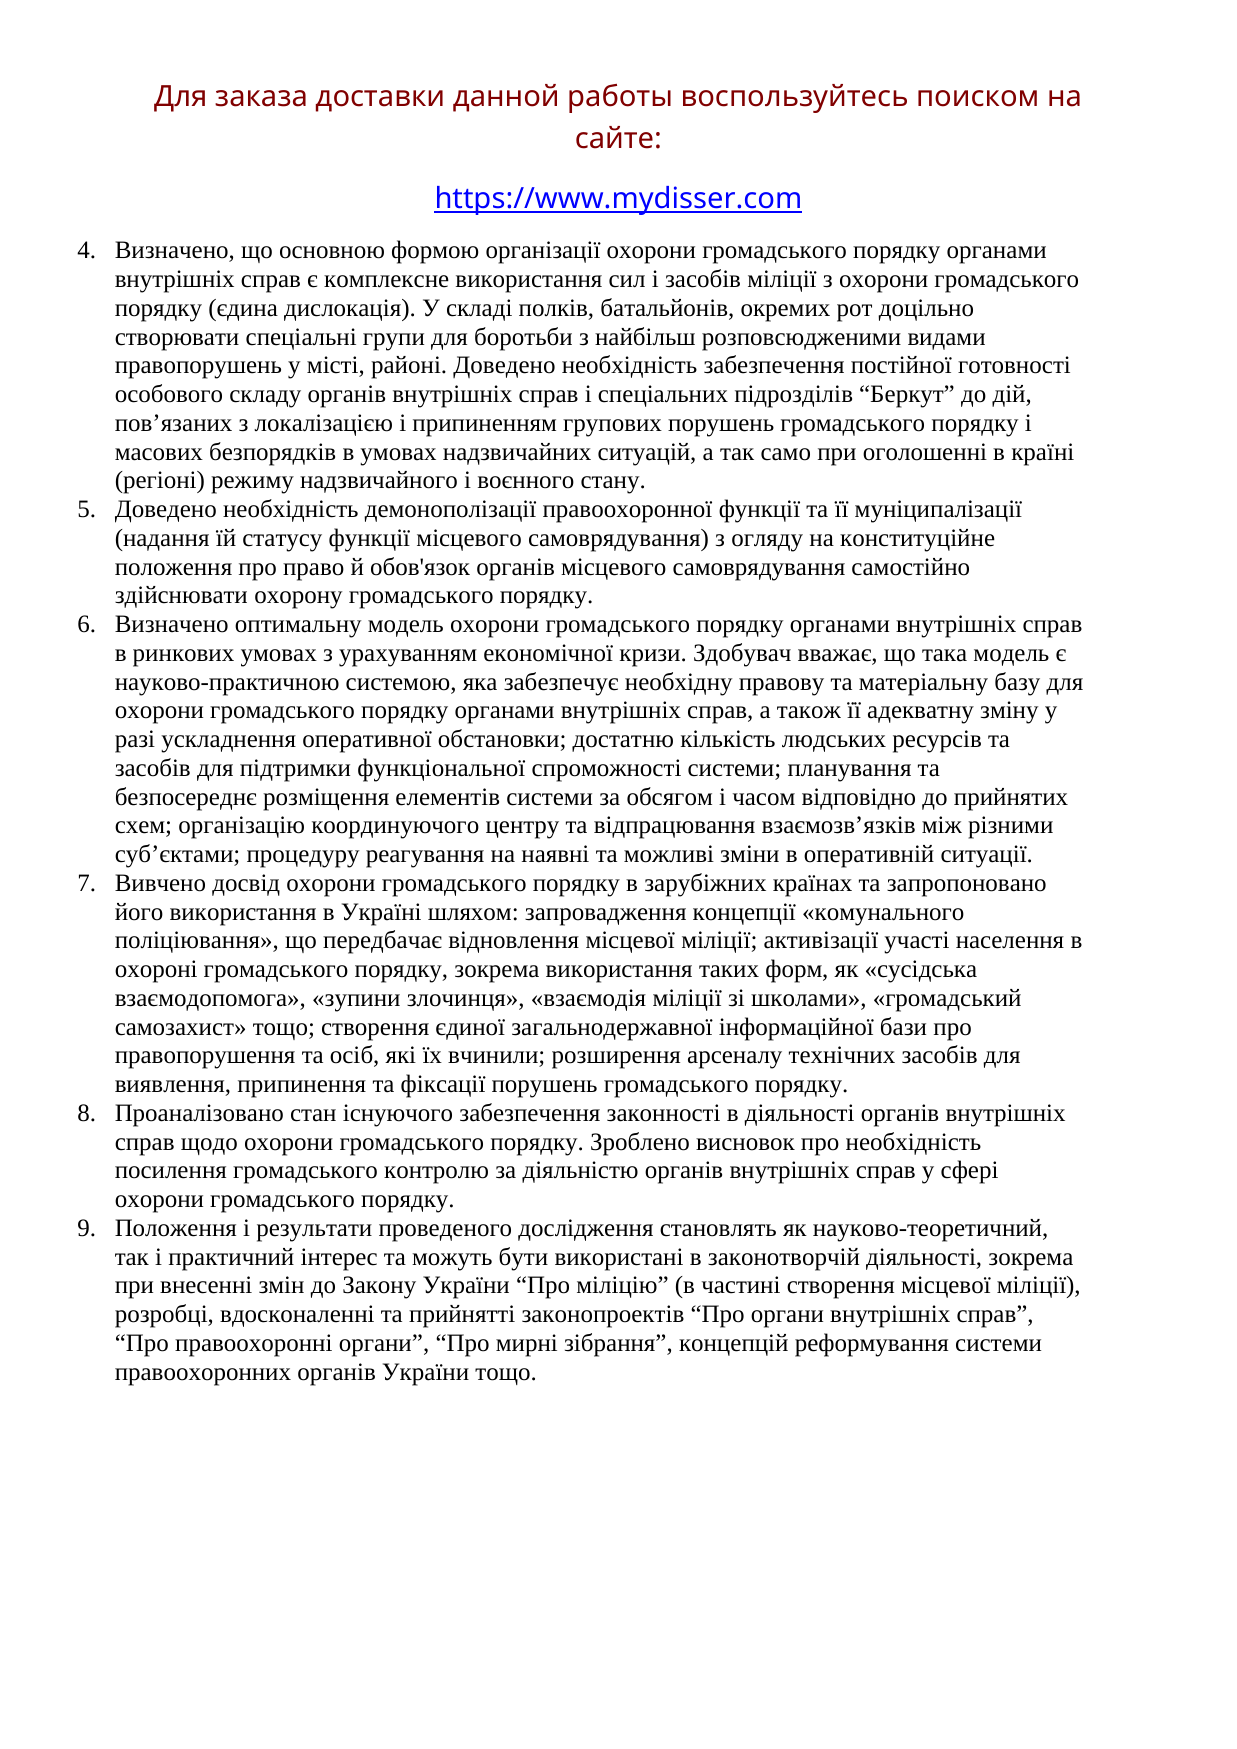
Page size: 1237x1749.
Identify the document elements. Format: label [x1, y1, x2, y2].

table_cell [40, 236, 1086, 1415]
